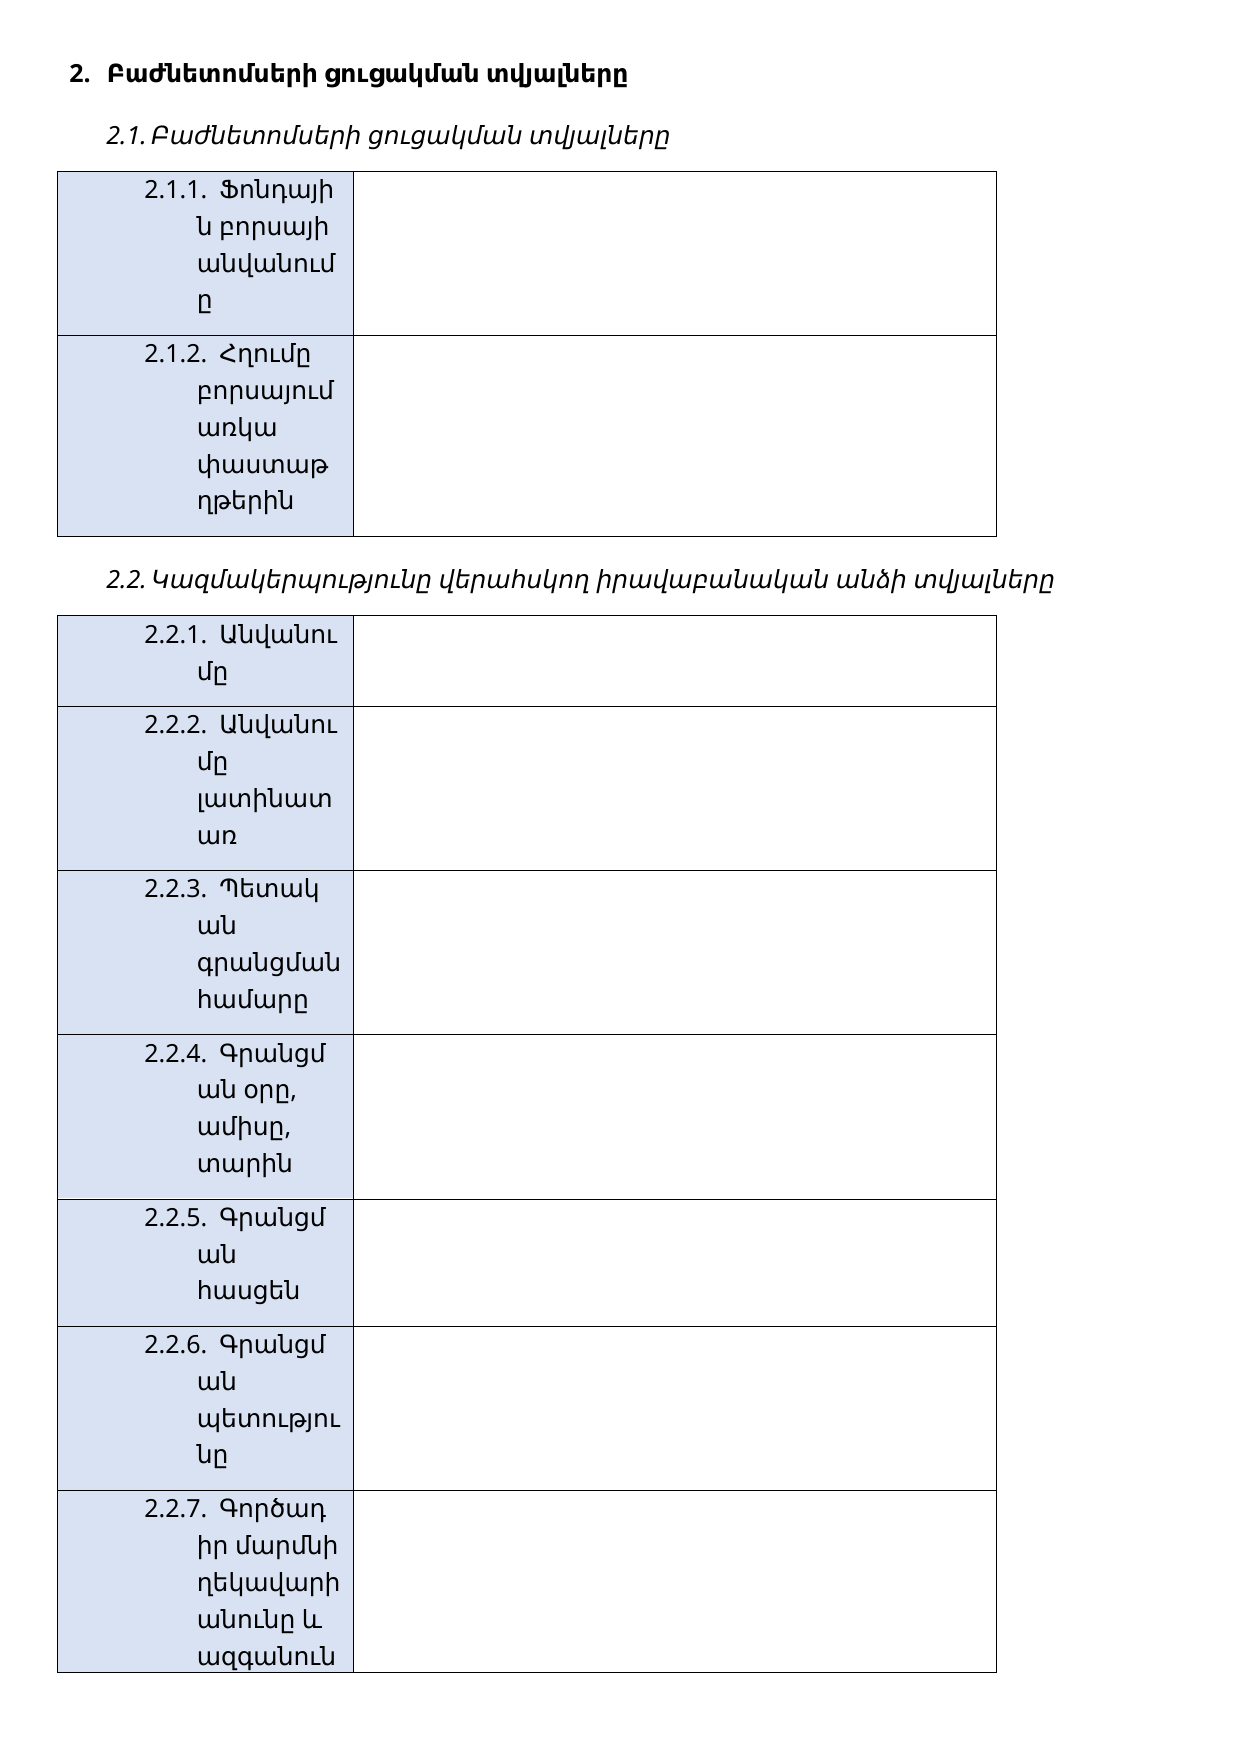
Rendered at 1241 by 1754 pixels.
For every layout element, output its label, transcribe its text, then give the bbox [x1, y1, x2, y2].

table_cell Գրանցման հասցեն [58, 1200, 353, 1326]
table_cell [354, 707, 996, 870]
table_header Անվանումը [58, 616, 353, 706]
table_cell [354, 1491, 996, 1672]
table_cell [58, 1491, 353, 1672]
table_cell [354, 1035, 996, 1198]
table_cell [354, 871, 996, 1034]
table_header [354, 172, 996, 335]
table_cell Հղումը բորսայում առկա փաստաթղթերին [58, 336, 353, 536]
table_cell Պետական գրանցման համարը [58, 871, 353, 1034]
list Բաժնետոմսերի ցուցակման տվյալները [106, 117, 1167, 151]
list Կազմակերպությունը վերահսկող իրավաբանական անձի տվյալները [106, 562, 1167, 596]
list Բաժնետոմսերի ցուցակման տվյալները [69, 56, 1167, 89]
table_cell Գրանցման պետությունը [58, 1327, 353, 1490]
table_header [354, 616, 996, 706]
table_cell Գրանցման օրը, ամիսը, տարին [58, 1035, 353, 1198]
table_cell [354, 336, 996, 536]
table_cell Անվանումը լատինատառ [58, 707, 353, 870]
table_cell [354, 1327, 996, 1490]
table_header Ֆոնդային բորսայի անվանումը [58, 172, 353, 335]
table_cell [354, 1200, 996, 1326]
